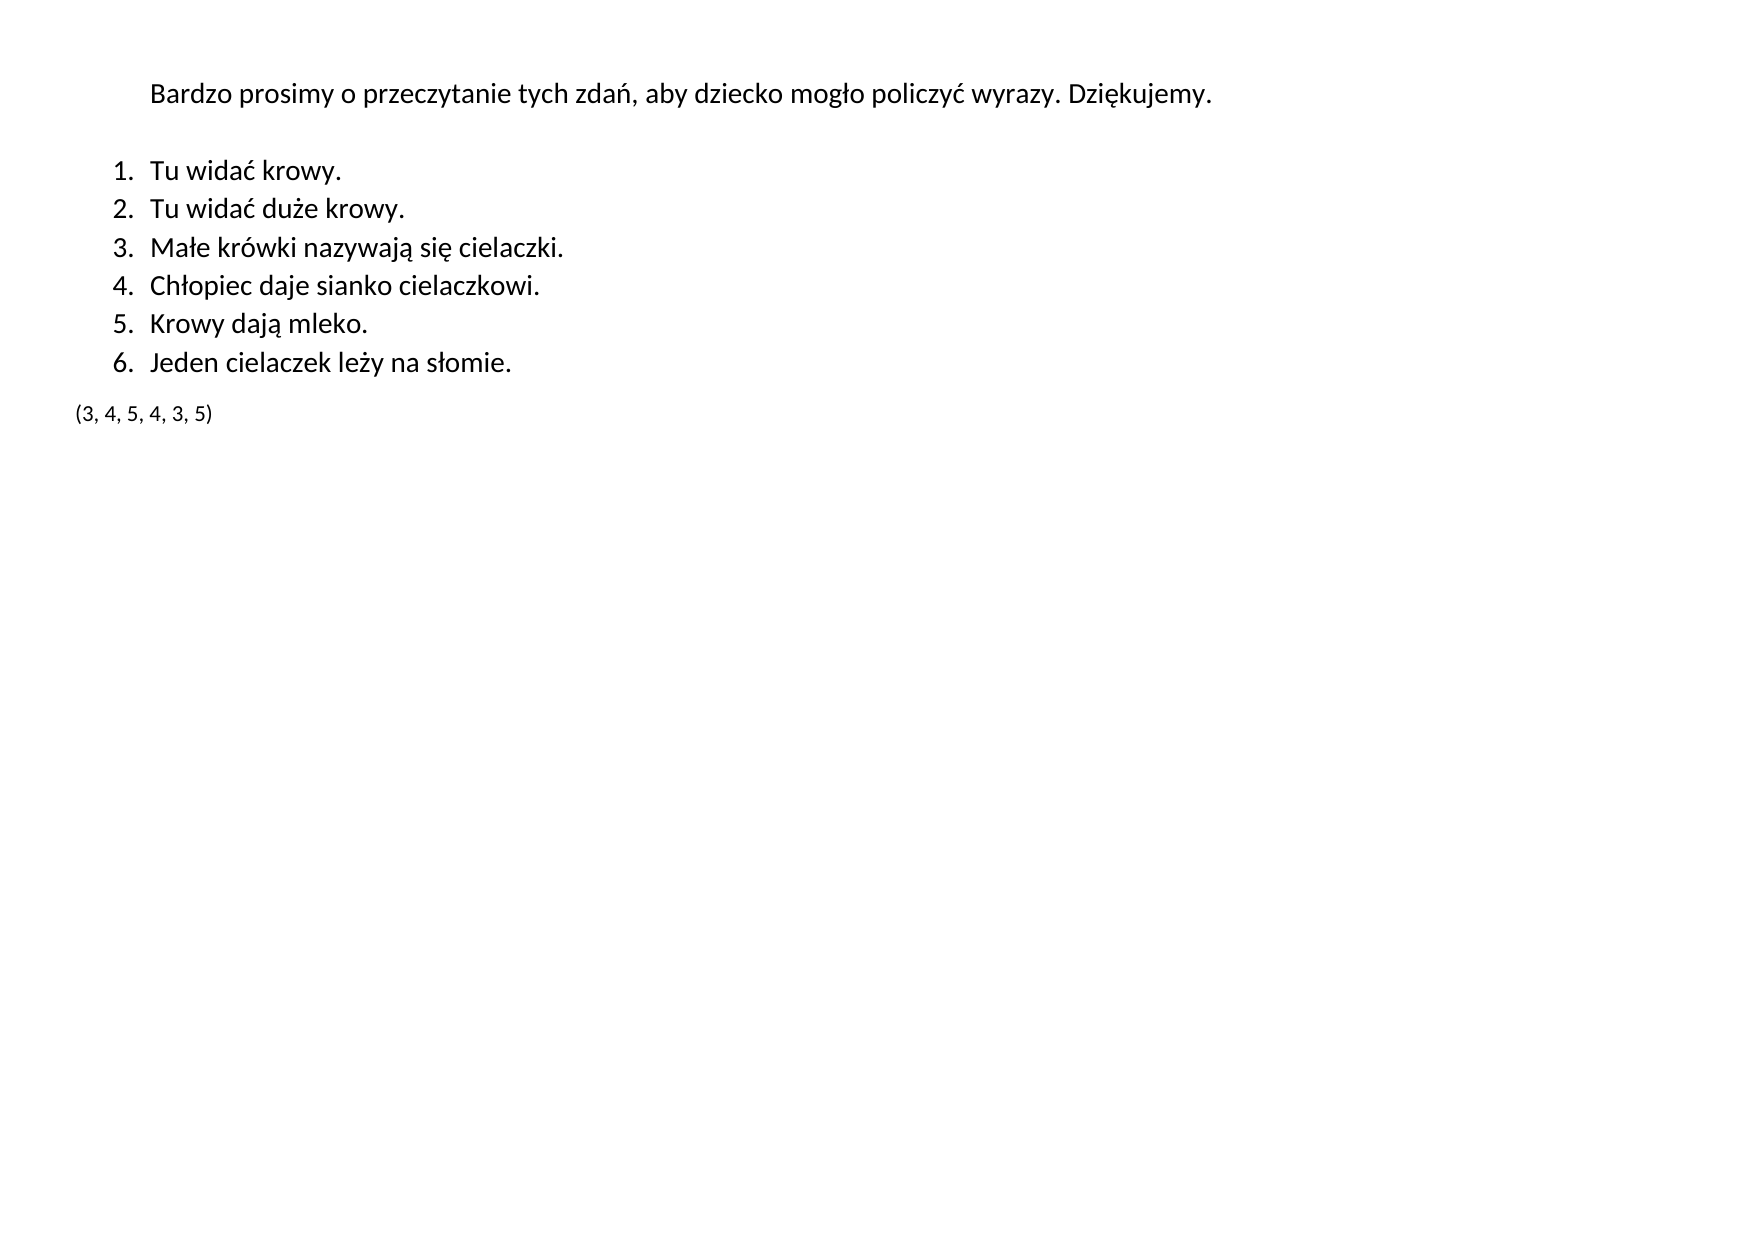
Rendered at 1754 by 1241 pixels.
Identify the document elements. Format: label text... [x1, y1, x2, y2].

list Małe krówki nazywają się cielaczki. [112, 229, 1679, 264]
list Chłopiec daje sianko cielaczkowi. [112, 267, 1679, 303]
text (3, 4, 5, 4, 3, 5) [75, 399, 1679, 427]
list Bardzo prosimy o przeczytanie tych zdań, aby dziecko mogło policzyć wyrazy. Dziękujemy. [150, 75, 1679, 111]
list Jeden cielaczek leży na słomie. [112, 344, 1679, 380]
list Tu widać duże krowy. [112, 190, 1679, 226]
list Tu widać krowy. [112, 152, 1679, 187]
list Krowy dają mleko. [112, 306, 1679, 341]
